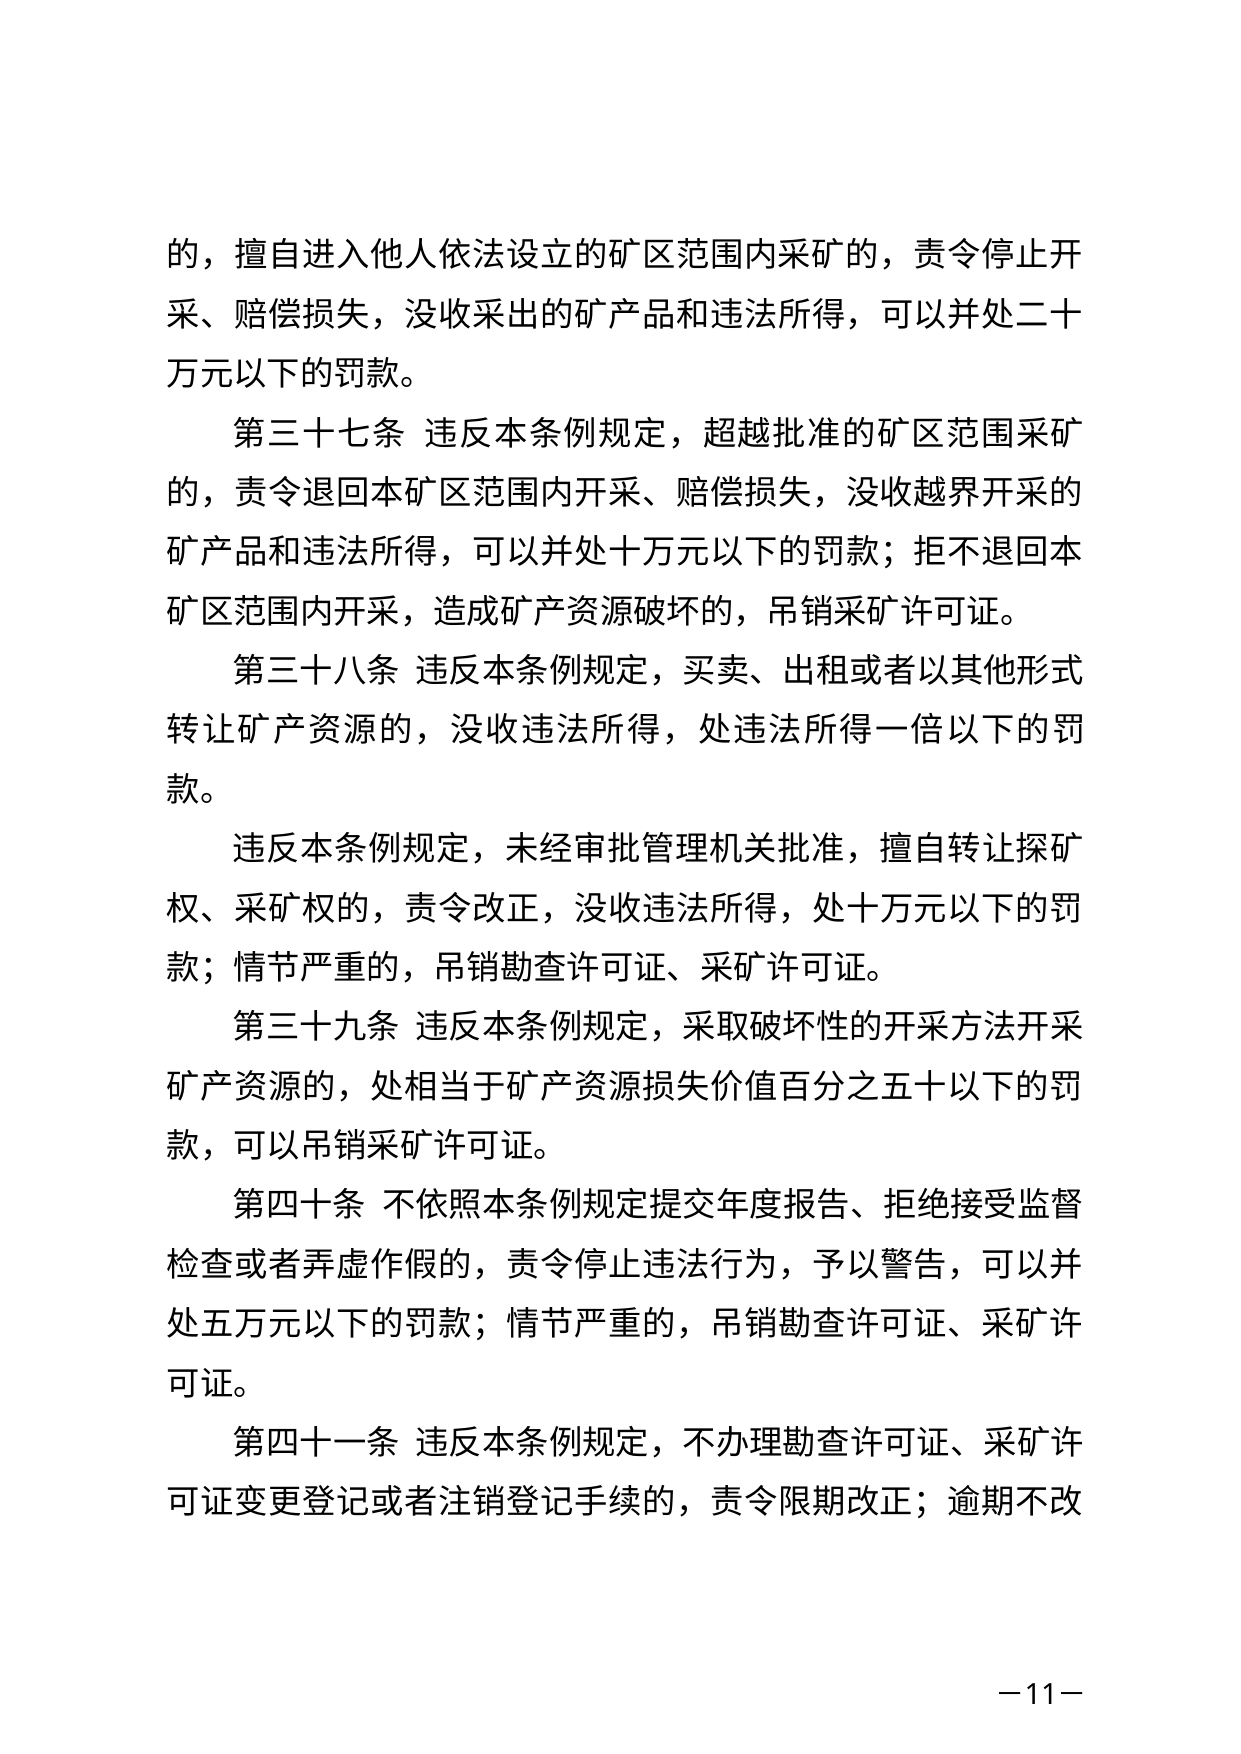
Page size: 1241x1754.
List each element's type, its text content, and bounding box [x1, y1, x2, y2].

text 第三十七条 违反本条例规定，超越批准的矿区范围采矿的，责令退回本矿区范围内开采、赔偿损失，没收越界开采的矿产品和违法所得，可以并处十万元以下的罚款；拒不退回本矿区范围内开采，造成矿产资源破坏的，吊销采矿许可证。 [167, 397, 1085, 635]
text 第三十九条 违反本条例规定，采取破坏性的开采方法开采矿产资源的，处相当于矿产资源损失价值百分之五十以下的罚款，可以吊销采矿许可证。 [167, 991, 1085, 1169]
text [167, 1407, 1085, 1526]
text 第四十条 不依照本条例规定提交年度报告、拒绝接受监督检查或者弄虚作假的，责令停止违法行为，予以警告，可以并处五万元以下的罚款；情节严重的，吊销勘查许可证、采矿许可证。 [167, 1169, 1085, 1407]
text 违反本条例规定，未经审批管理机关批准，擅自转让探矿权、采矿权的，责令改正，没收违法所得，处十万元以下的罚款；情节严重的，吊销勘查许可证、采矿许可证。 [167, 813, 1085, 991]
text 第三十八条 违反本条例规定，买卖、出租或者以其他形式转让矿产资源的，没收违法所得，处违法所得一倍以下的罚款。 [167, 635, 1085, 813]
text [167, 219, 1085, 397]
